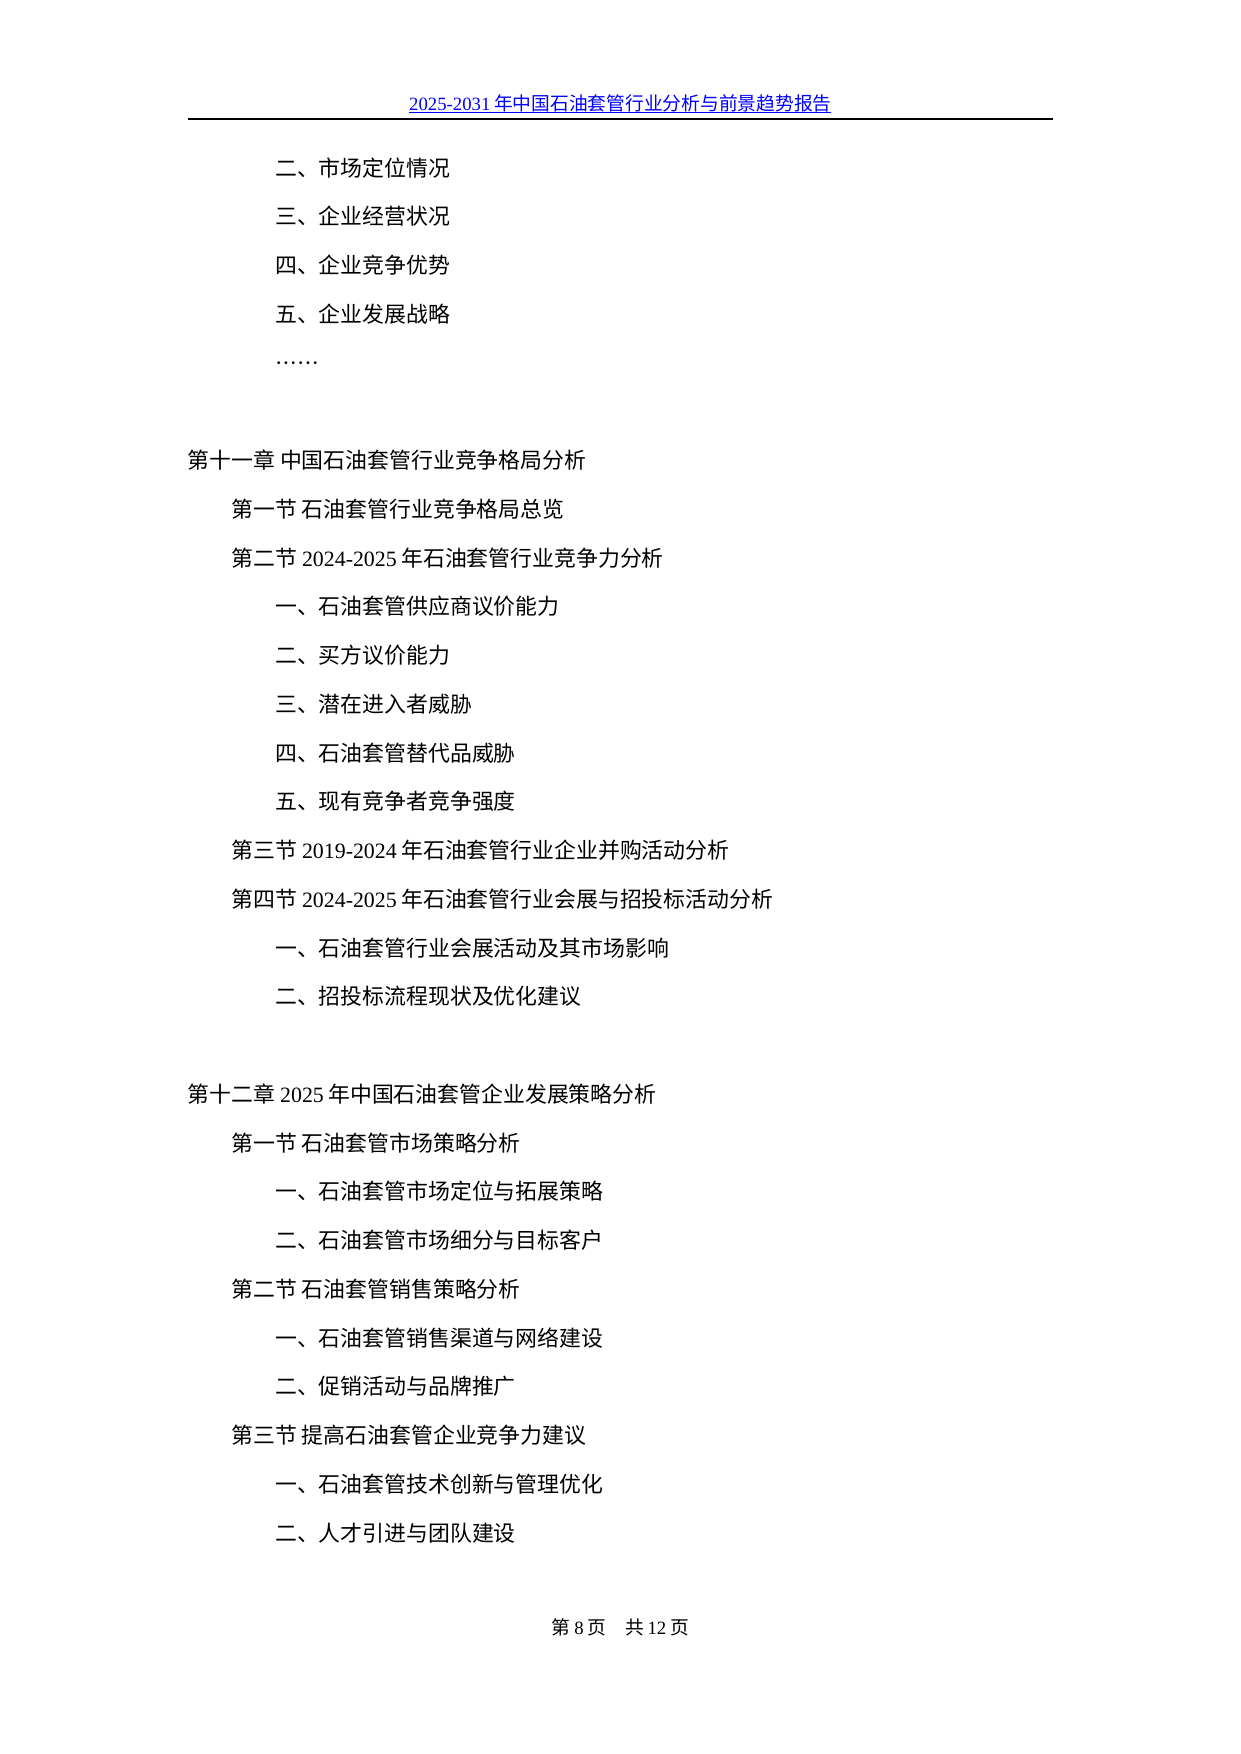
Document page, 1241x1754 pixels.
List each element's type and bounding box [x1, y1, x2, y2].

text [187, 150, 1053, 1548]
